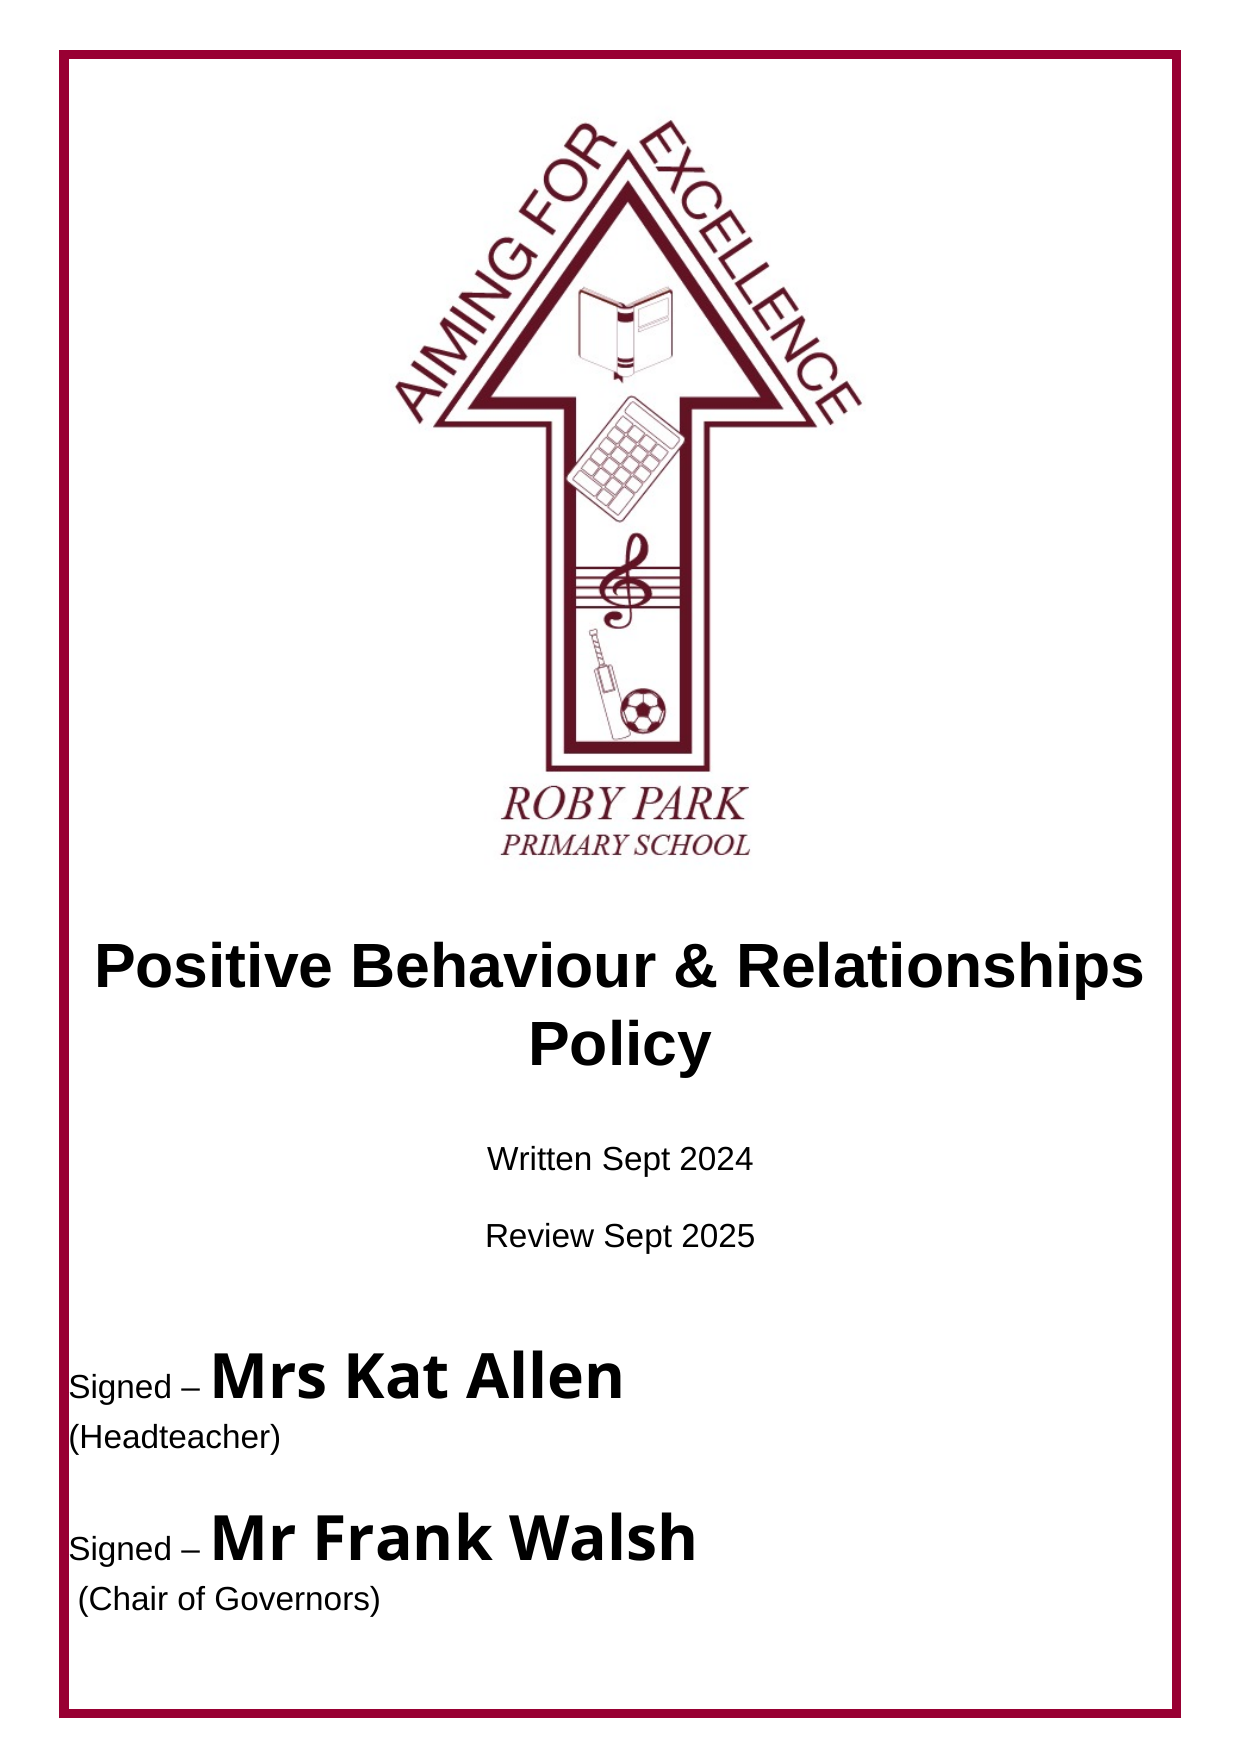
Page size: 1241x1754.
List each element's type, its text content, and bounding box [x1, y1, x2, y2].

text Positive Behaviour & Relationships Policy [69, 929, 1172, 1078]
title (Headteacher) [69, 1417, 1172, 1455]
title Signed – Mrs Kat Allen [69, 1332, 1172, 1417]
title (Chair of Governors) [69, 1579, 1172, 1617]
text Review Sept 2025 [69, 1216, 1172, 1255]
title Signed – Mr Frank Walsh [69, 1493, 1172, 1579]
picture [351, 69, 899, 886]
text Written Sept 2024 [69, 1139, 1172, 1178]
